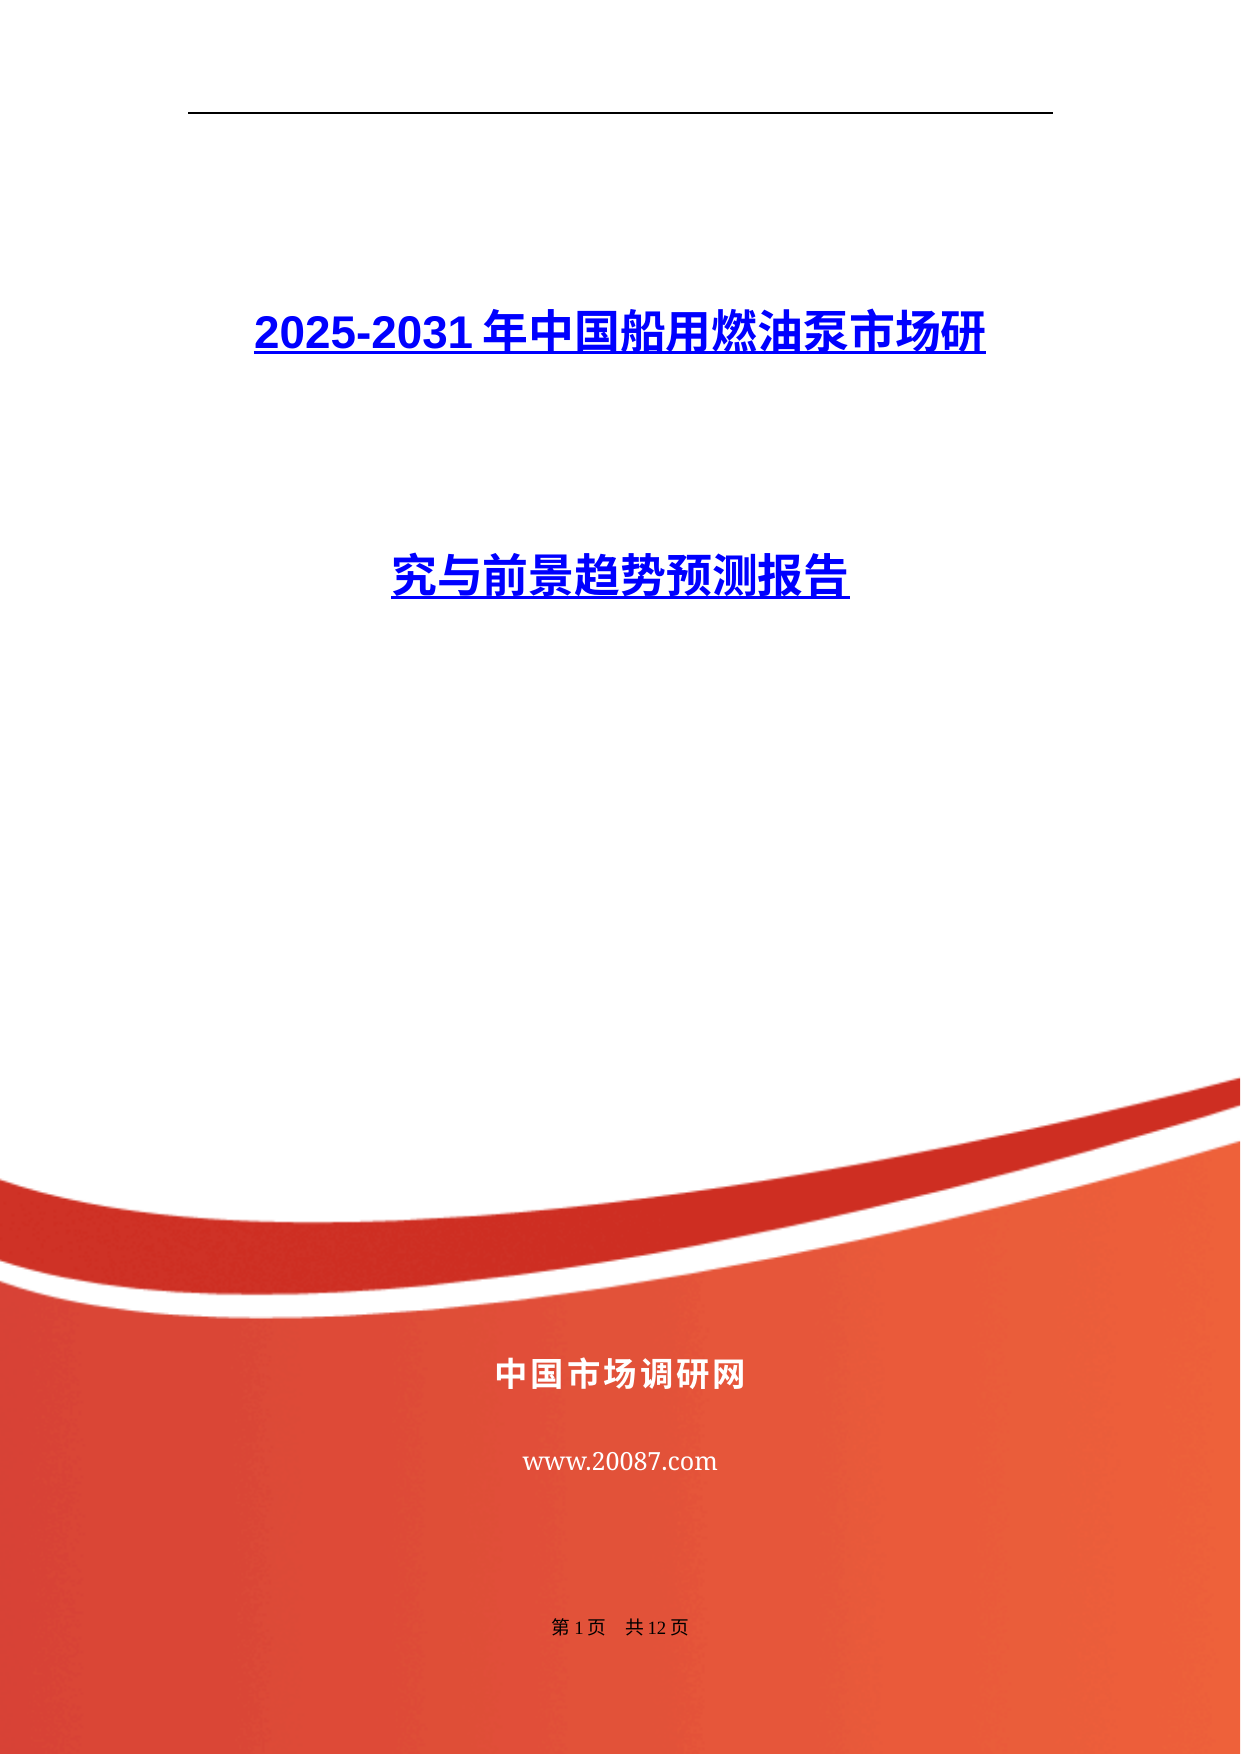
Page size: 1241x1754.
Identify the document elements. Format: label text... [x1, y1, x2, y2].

picture [0, 1006, 1241, 1754]
subtitle 中国市场调研网 [187, 1339, 1053, 1404]
table_header 2025-2031年中国船用燃油泵市场研究与前景趋势预测报告 [188, 207, 1053, 773]
text www.20087.com [187, 1428, 1053, 1493]
